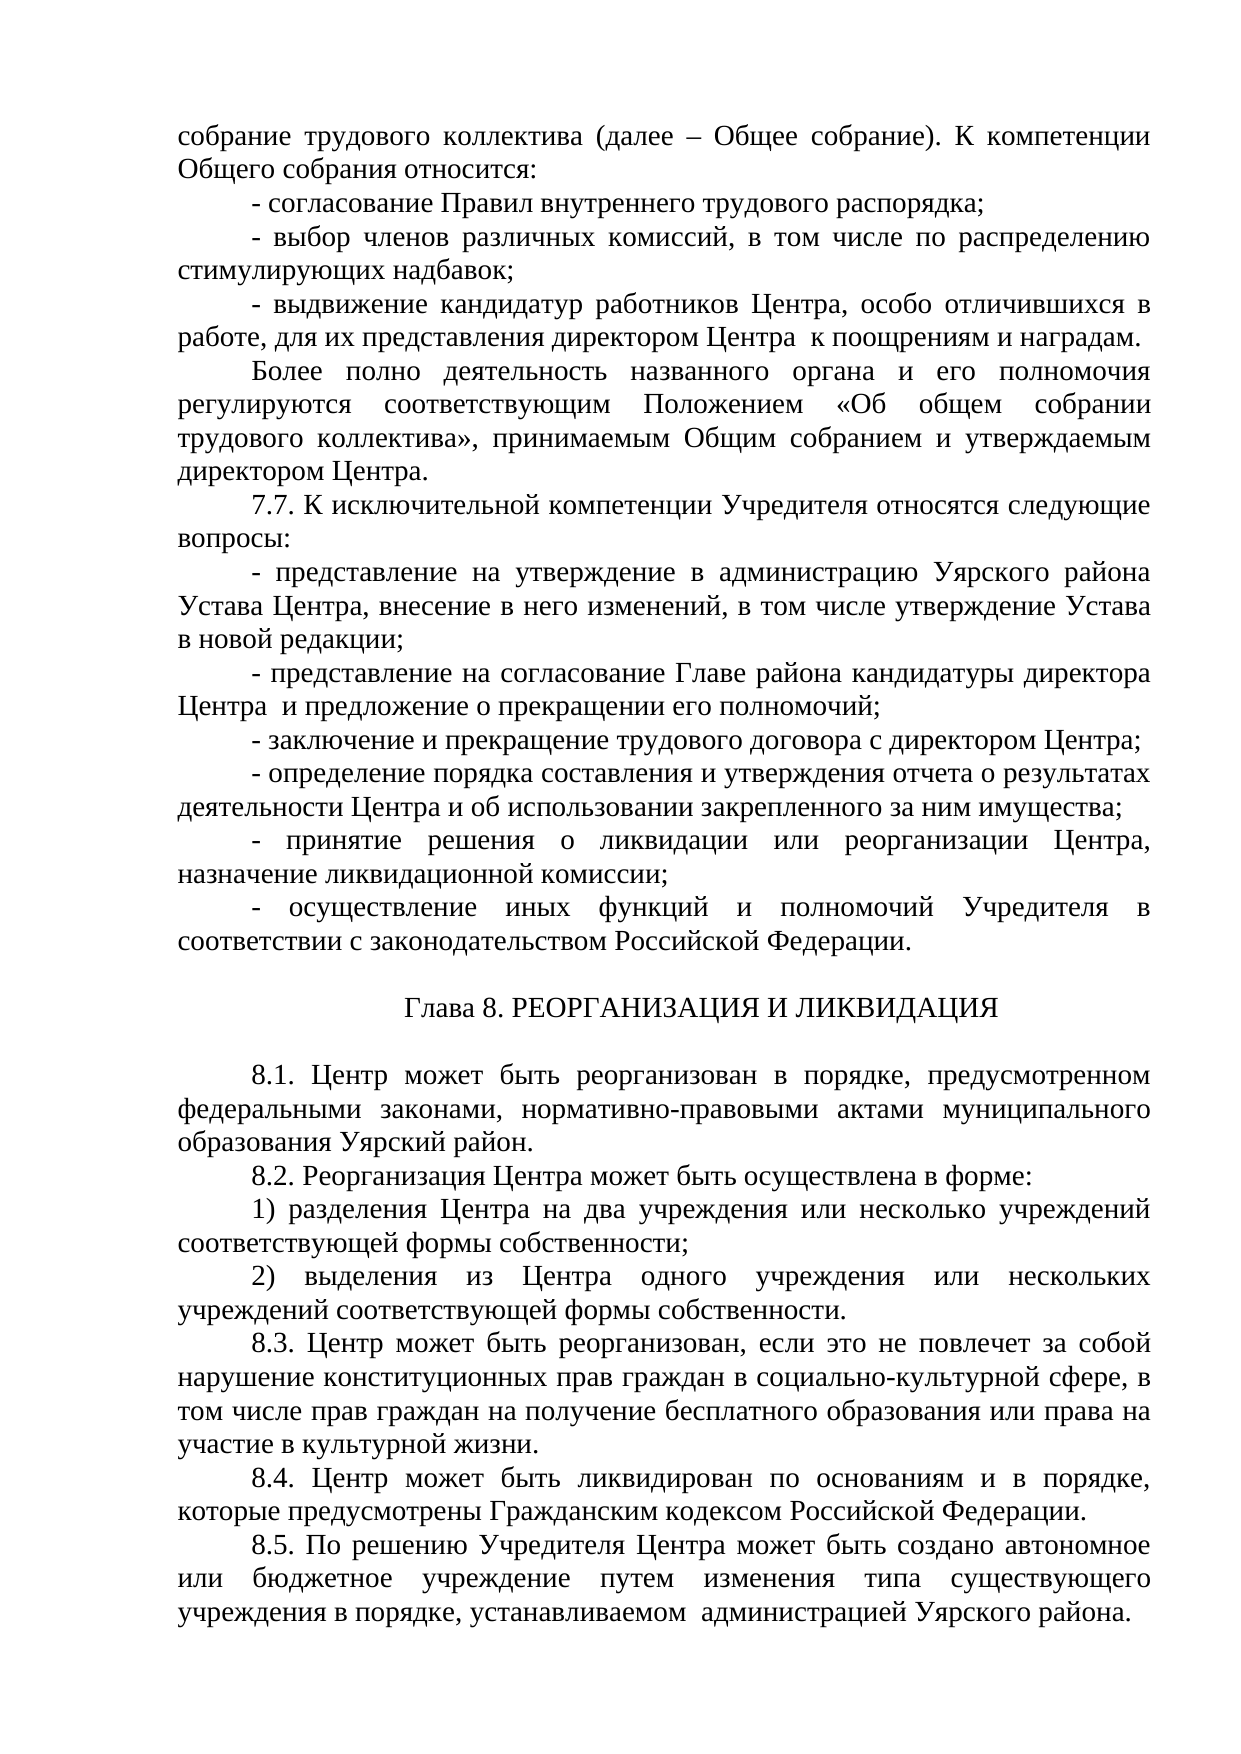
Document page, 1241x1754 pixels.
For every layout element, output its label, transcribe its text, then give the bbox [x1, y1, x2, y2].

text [177, 118, 1152, 185]
text - определение порядка составления и утверждения отчета о результатах деятельности Центра и об использовании закрепленного за ним имущества; [177, 755, 1152, 822]
text 8.5. По решению Учредителя Центра может быть создано автономное или бюджетное учреждение путем изменения типа существующего учреждения в порядке, устанавливаемом администрацией Уярского района. [177, 1527, 1152, 1627]
text - принятие решения о ликвидации или реорганизации Центра, назначение ликвидационной комиссии; [177, 822, 1152, 889]
text - выдвижение кандидатур работников Центра, особо отличившихся в работе, для их представления директором Центра к поощрениям и наградам. [177, 286, 1152, 353]
text - осуществление иных функций и полномочий Учредителя в соответствии с законодательством Российской Федерации. [177, 889, 1152, 957]
text Более полно деятельность названного органа и его полномочия регулируются соответствующим Положением «Об общем собрании трудового коллектива», принимаемым Общим собранием и утверждаемым директором Центра. [177, 353, 1152, 487]
text - представление на согласование Главе района кандидатуры директора Центра и предложение о прекращении его полномочий; [177, 655, 1152, 722]
text - согласование Правил внутреннего трудового распорядка; [177, 185, 1152, 219]
text - заключение и прекращение трудового договора с директором Центра; [177, 722, 1152, 755]
text - выбор членов различных комиссий, в том числе по распределению стимулирующих надбавок; [177, 219, 1152, 286]
text 8.4. Центр может быть ликвидирован по основаниям и в порядке, которые предусмотрены Гражданским кодексом Российской Федерации. [177, 1460, 1152, 1527]
text 1) разделения Центра на два учреждения или несколько учреждений соответствующей формы собственности; [177, 1191, 1152, 1258]
text 8.1. Центр может быть реорганизован в порядке, предусмотренном федеральными законами, нормативно-правовыми актами муниципального образования Уярский район. [177, 1057, 1152, 1158]
text Глава 8. РЕОРГАНИЗАЦИЯ И ЛИКВИДАЦИЯ [177, 990, 1152, 1024]
text - представление на утверждение в администрацию Уярского района Устава Центра, внесение в него изменений, в том числе утверждение Устава в новой редакции; [177, 554, 1152, 655]
text 8.3. Центр может быть реорганизован, если это не повлечет за собой нарушение конституционных прав граждан в социально-культурной сфере, в том числе прав граждан на получение бесплатного образования или права на участие в культурной жизни. [177, 1326, 1152, 1460]
text 8.2. Реорганизация Центра может быть осуществлена в форме: [177, 1158, 1152, 1191]
text 2) выделения из Центра одного учреждения или нескольких учреждений соответствующей формы собственности. [177, 1258, 1152, 1326]
text 7.7. К исключительной компетенции Учредителя относятся следующие вопросы: [177, 487, 1152, 554]
